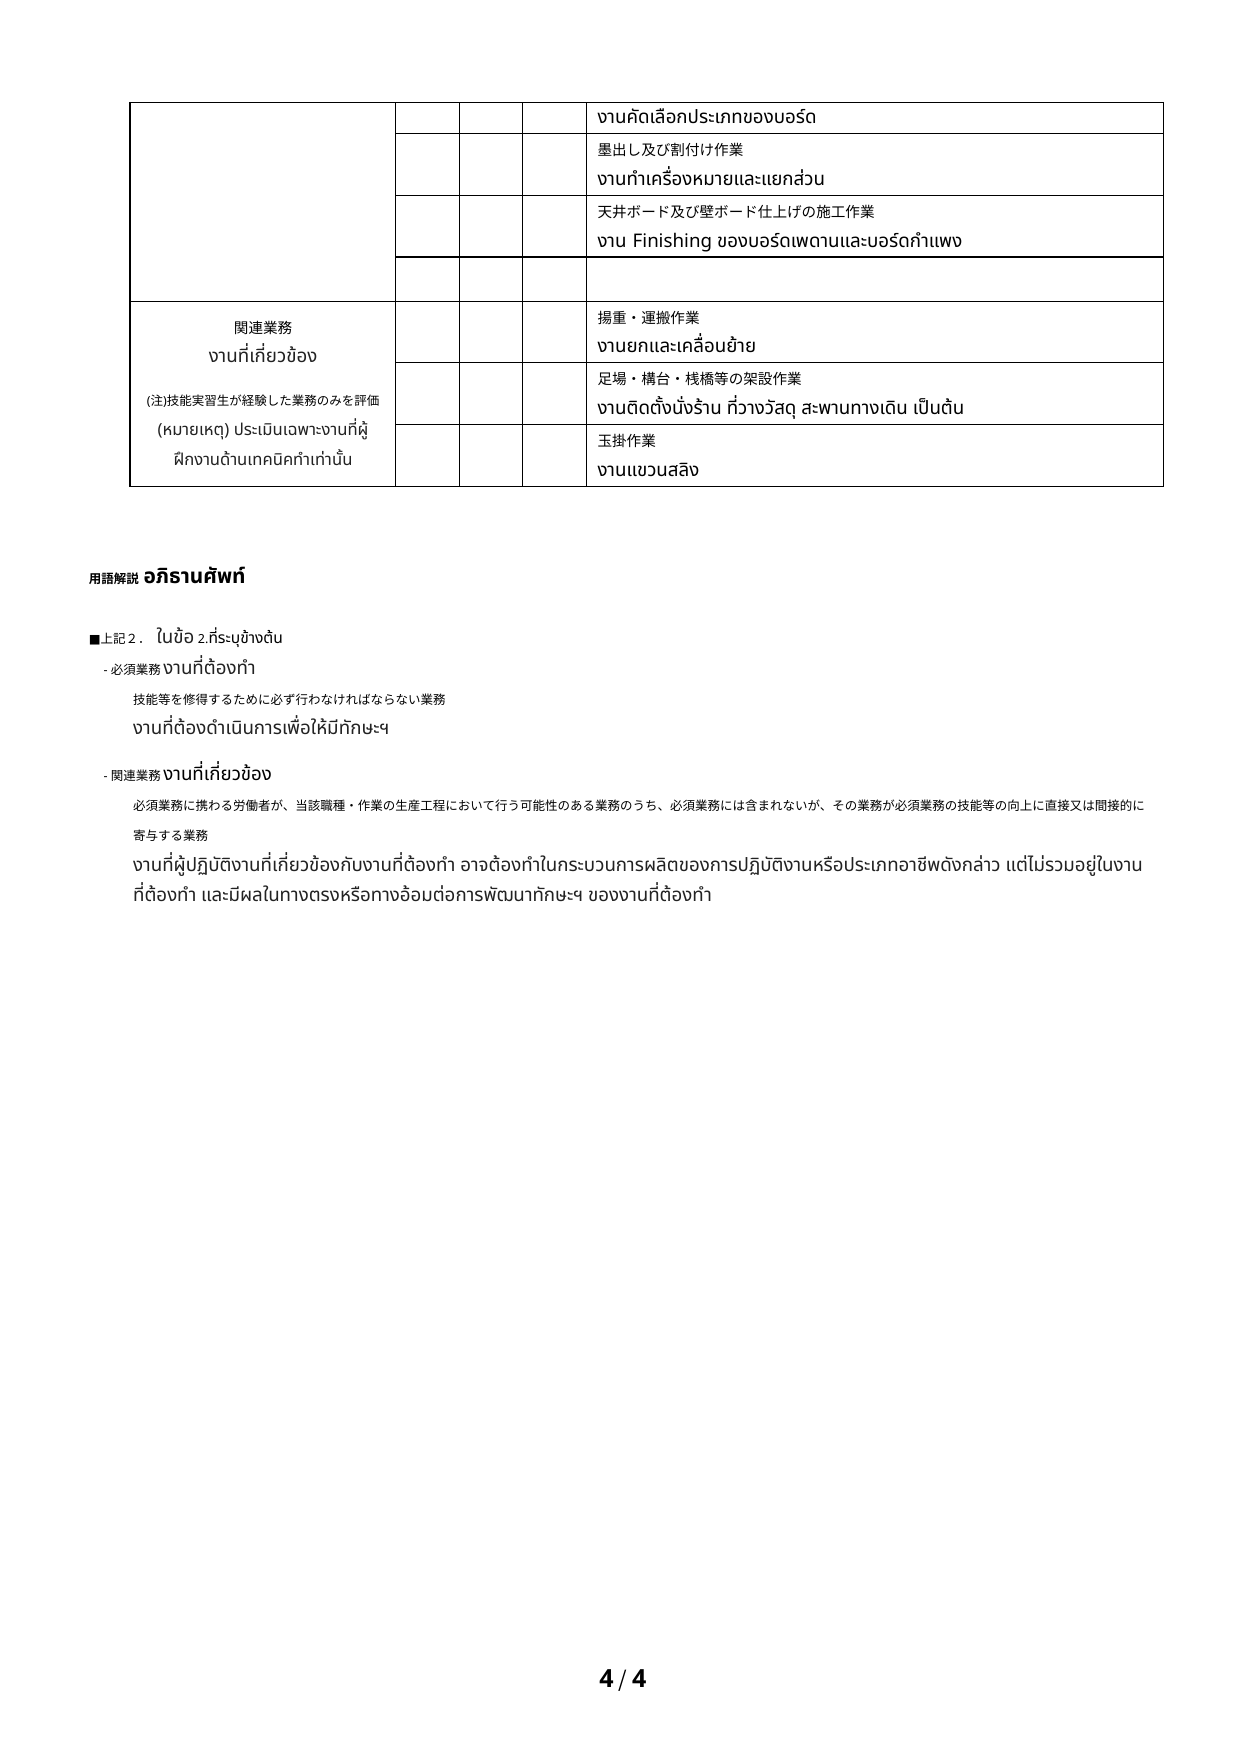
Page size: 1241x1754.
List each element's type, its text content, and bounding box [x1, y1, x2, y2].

table_cell 揚重・運搬作業 งานยกและเคลื่อนย้าย [587, 302, 1163, 362]
table_cell [523, 258, 586, 301]
table_cell [396, 103, 459, 133]
table_cell 玉掛作業 งานแขวนสลิง [587, 425, 1163, 486]
table_cell [523, 302, 586, 362]
text - 必須業務งานที่ต้องทำ [103, 653, 1152, 683]
table_cell 天井ボード及び壁ボード仕上げの施工作業 งาน Finishing ของบอร์ดเพดานและบอร์ดกำแพง [587, 196, 1163, 256]
table_cell [460, 103, 522, 133]
table_cell [396, 425, 459, 486]
table_cell [587, 258, 1163, 301]
table_cell [523, 425, 586, 486]
table_cell 墨出し及び割付け作業 งานทำเครื่องหมายและแยกส่วน [587, 134, 1163, 195]
text 必須業務に携わる労働者が、当該職種・作業の生産工程において行う可能性のある業務のうち、必須業務には含まれないが、その業務が必須業務の技能等の向上に直接又は間接的に寄与する業務 [133, 789, 1152, 850]
table_cell [396, 134, 459, 195]
text 技能等を修得するために必ず行わなければならない業務 [133, 683, 1152, 714]
table_cell [460, 363, 522, 424]
table_cell [460, 302, 522, 362]
table_cell [396, 302, 459, 362]
table_cell [460, 258, 522, 301]
table_cell [460, 134, 522, 195]
table_cell [460, 196, 522, 256]
text - 関連業務งานที่เกี่ยวข้อง [103, 759, 1152, 789]
table_cell [523, 103, 586, 133]
text 用語解説 อภิธานศัพท์ [89, 547, 1152, 608]
table_cell [523, 134, 586, 195]
text งานที่ต้องดำเนินการเพื่อให้มีทักษะฯ [133, 714, 1152, 744]
table_cell [523, 363, 586, 424]
table_cell [523, 196, 586, 256]
table_cell [460, 425, 522, 486]
text งานที่ผู้ปฏิบัติงานที่เกี่ยวข้องกับงานที่ต้องทำ อาจต้องทำในกระบวนการผลิตของการปฏิบัติงานหรือประเภทอาชีพดังกล่าว แต่ไม่รวมอยู่ในงานที่ต้องทำ และมีผลในทางตรงหรือทางอ้อมต่อการพัฒนาทักษะฯ ของงานที่ต้องทำ [133, 850, 1152, 911]
table_cell [396, 258, 459, 301]
table_cell 足場・構台・桟橋等の架設作業 งานติดตั้งนั่งร้าน ที่วางวัสดุ สะพานทางเดิน เป็นต้น [587, 363, 1163, 424]
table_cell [587, 103, 1163, 133]
table_cell [396, 363, 459, 424]
table_cell [396, 196, 459, 256]
table_cell 関連業務 งานที่เกี่ยวข้อง (注)技能実習生が経験した業務のみを評価 (หมายเหตุ) ประเมินเฉพาะงานที่ผู้ฝึกงานด้านเทคนิคทำเท่านั้น [131, 302, 395, 486]
text ■上記２． ในข้อ 2.ที่ระบุข้างต้น [89, 623, 1152, 653]
